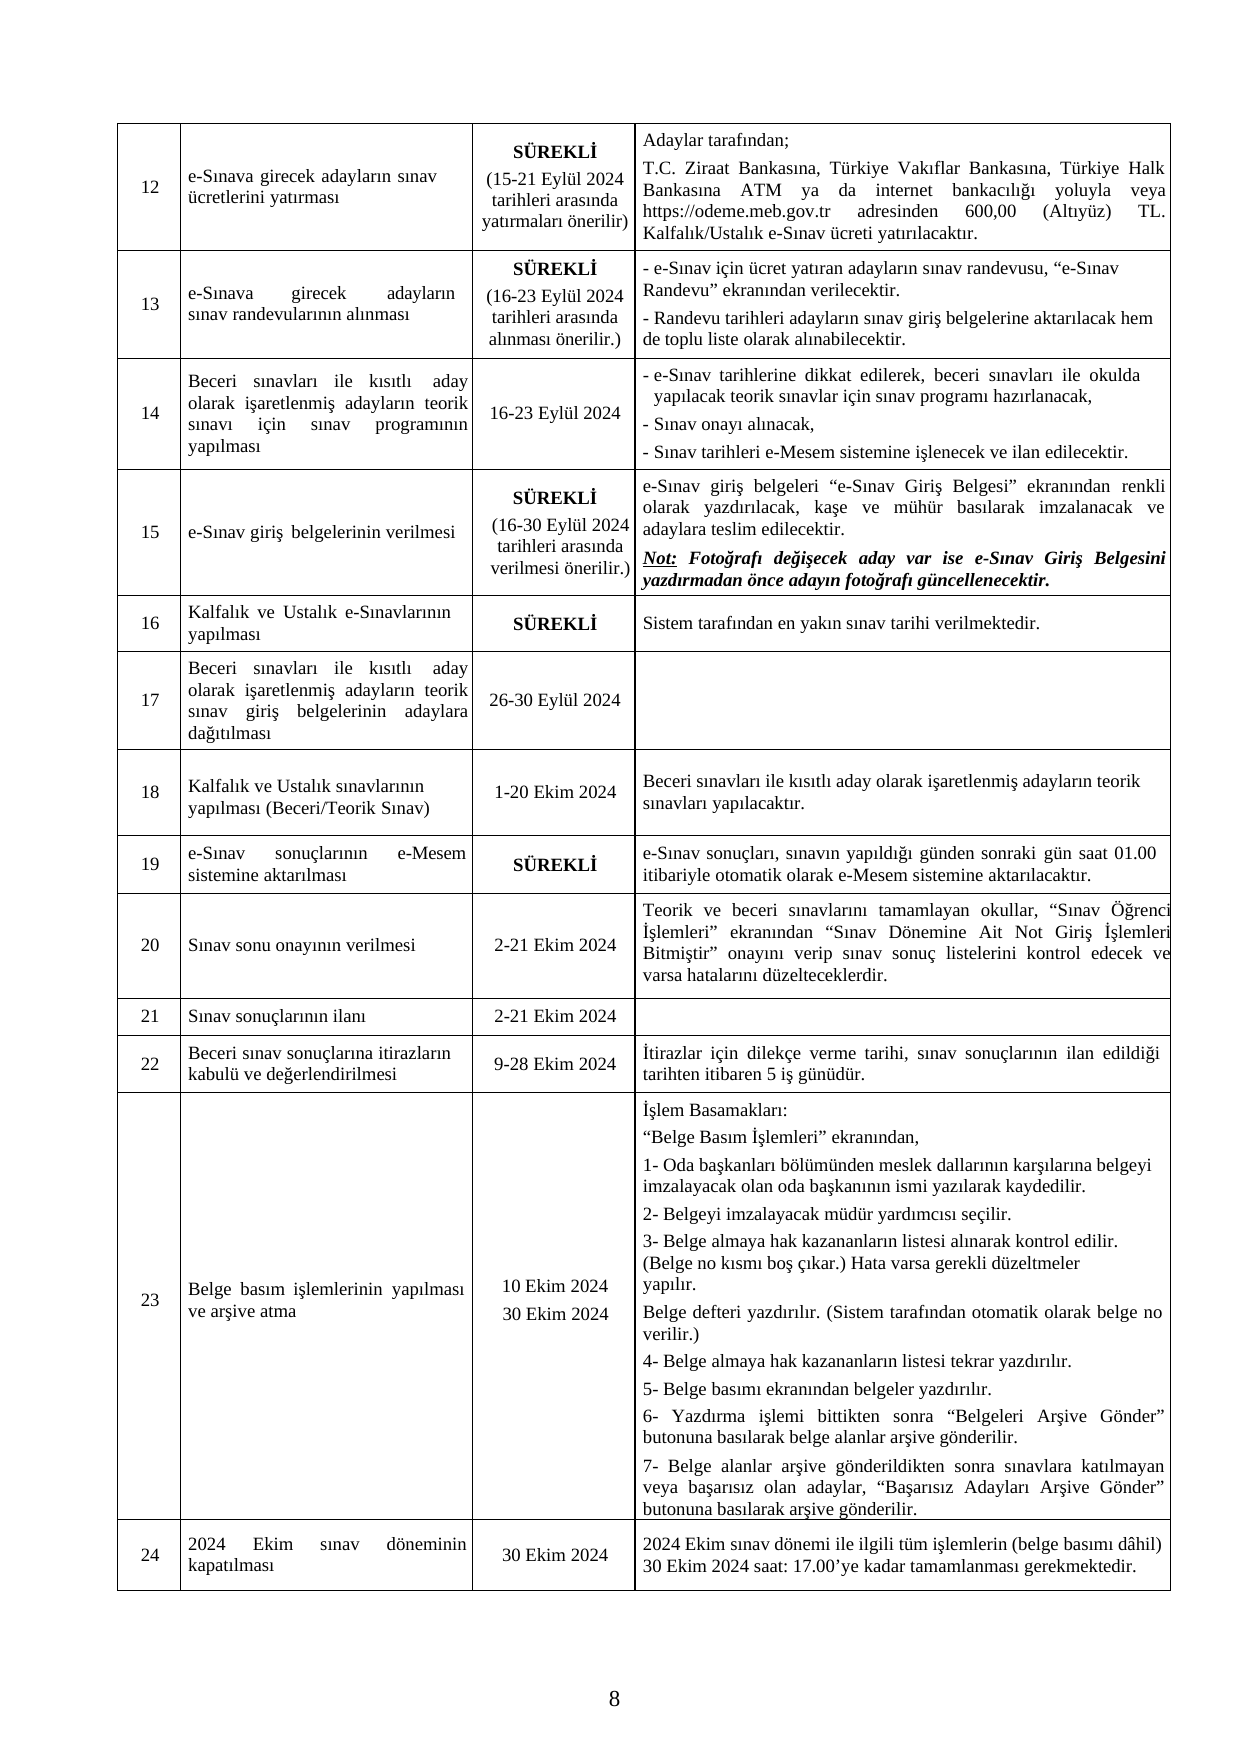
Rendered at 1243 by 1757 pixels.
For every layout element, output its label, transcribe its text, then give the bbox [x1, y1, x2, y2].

table_header Adaylar tarafından; T.C. Ziraat Bankasına, Türkiye Vakıflar Bankasına, Türkiye Halk Bankasına ATM ya da internet bankacılığı yoluyla veya https://odeme.meb.gov.tr adresinden 600,00 (Altıyüz) TL. Kalfalık/Ustalık e-Sınav ücreti yatırılacaktır. [636, 124, 1170, 249]
table_cell e-Sınav tarihlerine dikkat edilerek, beceri sınavları ile okulda yapılacak teorik sınavlar için sınav programı hazırlanacak, Sınav onayı alınacak, Sınav tarihleri e-Mesem sistemine işlenecek ve ilan edilecektir. [636, 359, 1170, 469]
table_cell 16 [118, 596, 180, 651]
table_cell e-Sınav için ücret yatıran adayların sınav randevusu, “e-Sınav Randevu” ekranından verilecektir. Randevu tarihleri adayların sınav giriş belgelerine aktarılacak hem de toplu liste olarak alınabilecektir. [636, 251, 1170, 357]
table_cell e-Sınav sonuçlarının e-Mesem sistemine aktarılması [181, 836, 472, 893]
table_cell [636, 999, 1170, 1035]
table_cell Beceri sınavları ile kısıtlı aday olarak işaretlenmiş adayların teorik sınav giriş belgelerinin adaylara dağıtılması [181, 652, 472, 749]
table_cell e-Sınav giriş belgeleri “e-Sınav Giriş Belgesi” ekranından renkli olarak yazdırılacak, kaşe ve mühür basılarak imzalanacak ve adaylara teslim edilecektir. Not: Fotoğrafı değişecek aday var ise e-Sınav Giriş Belgesini yazdırmadan önce adayın fotoğrafı güncellenecektir. [636, 470, 1170, 595]
table_cell Sınav sonu onayının verilmesi [181, 894, 472, 998]
table_header e-Sınava girecek adayların sınav ücretlerini yatırması [181, 124, 472, 249]
table_cell SÜREKLİ [473, 836, 634, 893]
table_cell 10 Ekim 2024 30 Ekim 2024 [473, 1093, 634, 1519]
table_cell Teorik ve beceri sınavlarını tamamlayan okullar, “Sınav Öğrenci İşlemleri” ekranından “Sınav Dönemine Ait Not Giriş İşlemleri Bitmiştir” onayını verip sınav sonuç listelerini kontrol edecek ve varsa hatalarını düzelteceklerdir. [636, 894, 1170, 998]
table_cell 2-21 Ekim 2024 [473, 894, 634, 998]
table_cell 18 [118, 750, 180, 834]
table_cell Beceri sınav sonuçlarına itirazların kabulü ve değerlendirilmesi [181, 1036, 472, 1092]
table_cell 14 [118, 359, 180, 469]
table_cell SÜREKLİ [473, 596, 634, 651]
table_cell SÜREKLİ (16-23 Eylül 2024 tarihleri arasında alınması önerilir.) [473, 251, 634, 357]
table_header SÜREKLİ (15-21 Eylül 2024 tarihleri arasında yatırmaları önerilir) [473, 124, 634, 249]
table_cell e-Sınav sonuçları, sınavın yapıldığı günden sonraki gün saat 01.00 itibariyle otomatik olarak e-Mesem sistemine aktarılacaktır. [636, 836, 1170, 893]
table_cell 19 [118, 836, 180, 893]
table_cell Kalfalık ve Ustalık e-Sınavlarının yapılması [181, 596, 472, 651]
table_cell İşlem Basamakları: “Belge Basım İşlemleri” ekranından, 1- Oda başkanları bölümünden meslek dallarının karşılarına belgeyi imzalayacak olan oda başkanının ismi yazılarak kaydedilir. 2- Belgeyi imzalayacak müdür yardımcısı seçilir. 3- Belge almaya hak kazananların listesi alınarak kontrol edilir. (Belge no kısmı boş çıkar.) Hata varsa gerekli düzeltmeler yapılır. Belge defteri yazdırılır. (Sistem tarafından otomatik olarak belge no verilir.) 4- Belge almaya hak kazananların listesi tekrar yazdırılır. 5- Belge basımı ekranından belgeler yazdırılır. 6- Yazdırma işlemi bittikten sonra “Belgeleri Arşive Gönder” butonuna basılarak belge alanlar arşive gönderilir. 7- Belge alanlar arşive gönderildikten sonra sınavlara katılmayan veya başarısız olan adaylar, “Başarısız Adayları Arşive Gönder” butonuna basılarak arşive gönderilir. [636, 1093, 1170, 1519]
table_cell 20 [118, 894, 180, 998]
table_cell 30 Ekim 2024 [473, 1520, 634, 1589]
table_cell 13 [118, 251, 180, 357]
table_cell 1-20 Ekim 2024 [473, 750, 634, 834]
table_cell Beceri sınavları ile kısıtlı aday olarak işaretlenmiş adayların teorik sınavı için sınav programının yapılması [181, 359, 472, 469]
table_cell 9-28 Ekim 2024 [473, 1036, 634, 1092]
table_cell 15 [118, 470, 180, 595]
table_cell Belge basım işlemlerinin yapılması ve arşive atma [181, 1093, 472, 1519]
table_cell 22 [118, 1036, 180, 1092]
table_cell 17 [118, 652, 180, 749]
table_cell 26-30 Eylül 2024 [473, 652, 634, 749]
table_cell e-Sınava girecek adayların sınav randevularının alınması [181, 251, 472, 357]
table_cell Sınav sonuçlarının ilanı [181, 999, 472, 1035]
table_cell 21 [118, 999, 180, 1035]
table_cell 16-23 Eylül 2024 [473, 359, 634, 469]
table_cell Beceri sınavları ile kısıtlı aday olarak işaretlenmiş adayların teorik sınavları yapılacaktır. [636, 750, 1170, 834]
table_cell İtirazlar için dilekçe verme tarihi, sınav sonuçlarının ilan edildiği tarihten itibaren 5 iş günüdür. [636, 1036, 1170, 1092]
table_cell 2024 Ekim sınav döneminin kapatılması [181, 1520, 472, 1589]
table_cell 24 [118, 1520, 180, 1589]
table_cell e-Sınav giriş belgelerinin verilmesi [181, 470, 472, 595]
table_header 12 [118, 124, 180, 249]
table_cell 23 [118, 1093, 180, 1519]
table_cell Sistem tarafından en yakın sınav tarihi verilmektedir. [636, 596, 1170, 651]
table_cell 2024 Ekim sınav dönemi ile ilgili tüm işlemlerin (belge basımı dâhil) 30 Ekim 2024 saat: 17.00’ye kadar tamamlanması gerekmektedir. [636, 1520, 1170, 1589]
table_cell 2-21 Ekim 2024 [473, 999, 634, 1035]
table_cell Kalfalık ve Ustalık sınavlarının yapılması (Beceri/Teorik Sınav) [181, 750, 472, 834]
table_cell SÜREKLİ (16-30 Eylül 2024 tarihleri arasında verilmesi önerilir.) [473, 470, 634, 595]
table_cell [636, 652, 1170, 749]
